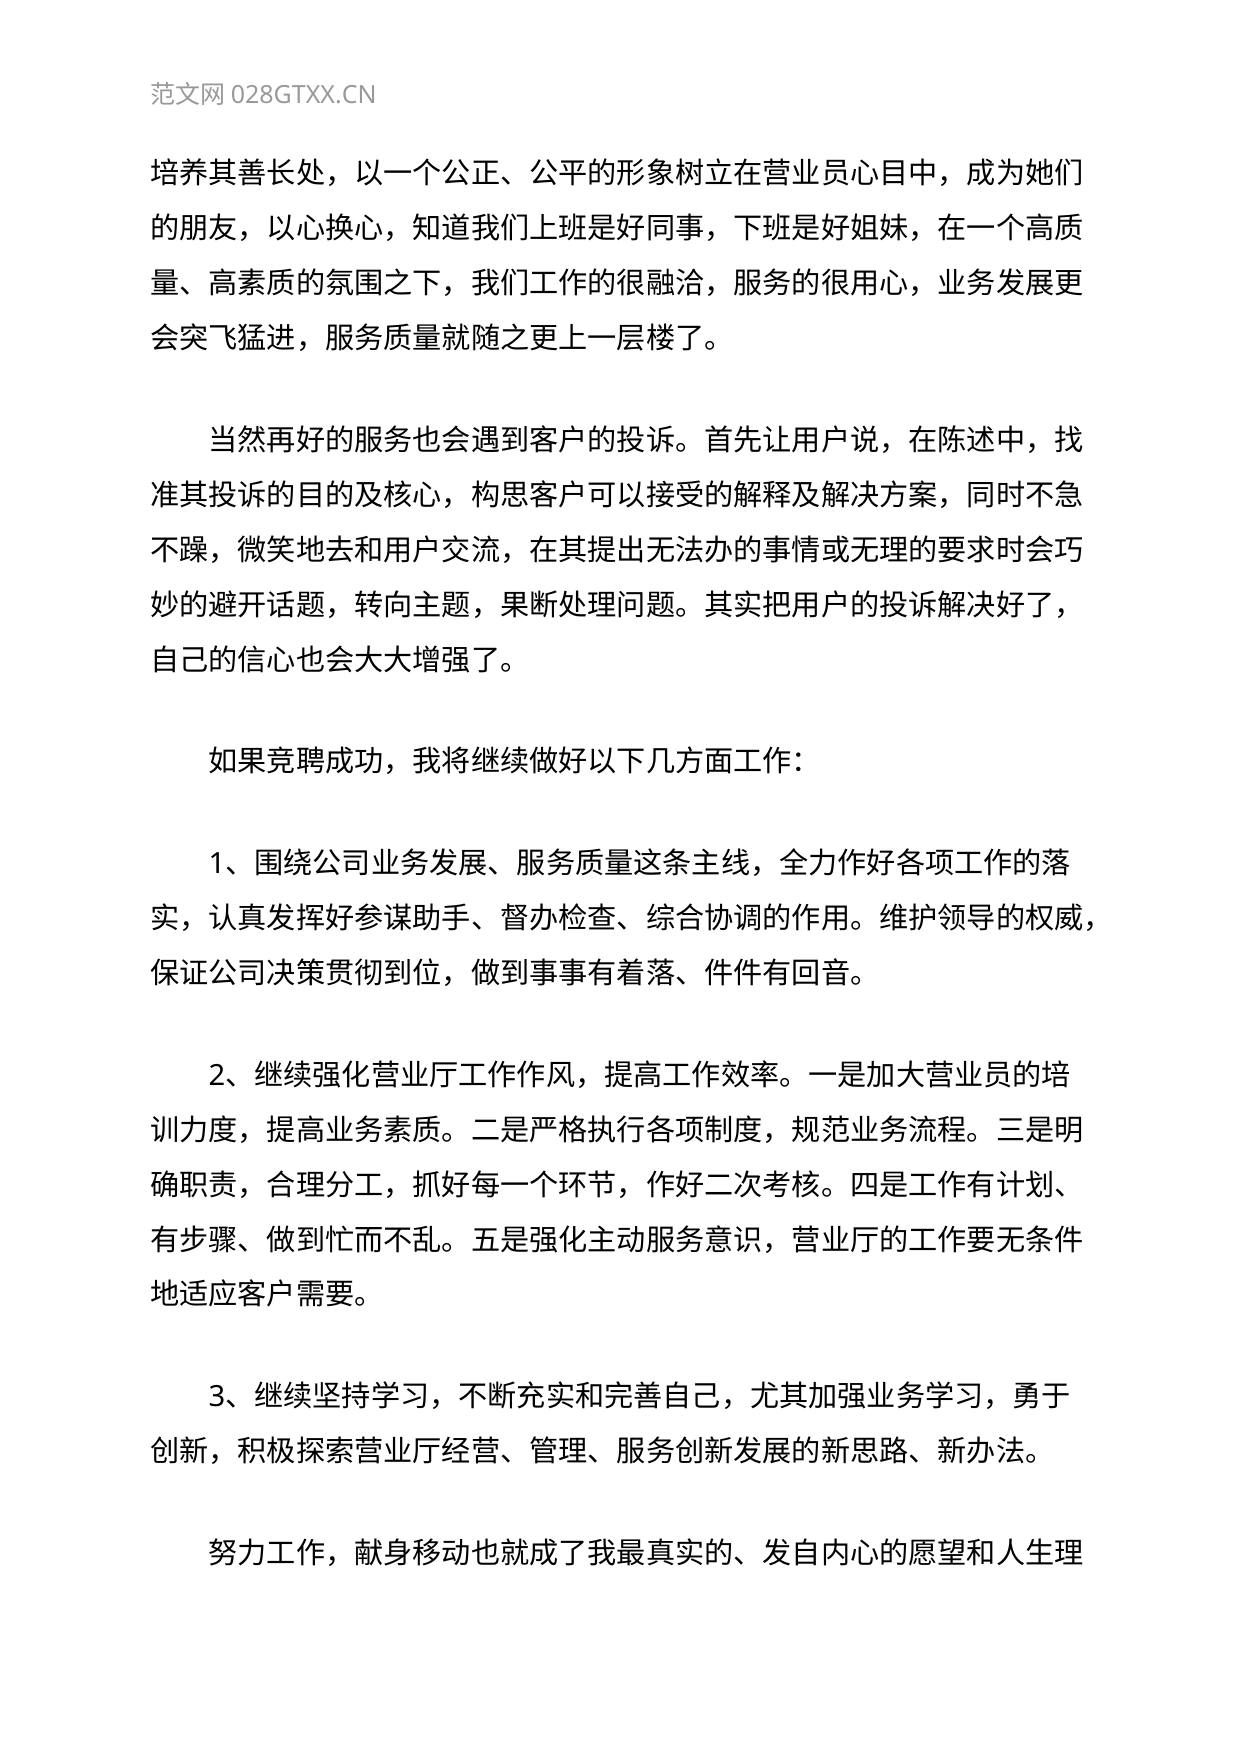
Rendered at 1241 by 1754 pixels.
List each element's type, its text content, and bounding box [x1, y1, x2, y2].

text 1、围绕公司业务发展、服务质量这条主线，全力作好各项工作的落实，认真发挥好参谋助手、督办检查、综合协调的作用。维护领导的权威，保证公司决策贯彻到位，做到事事有着落、件件有回音。 [150, 839, 1090, 992]
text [150, 150, 1090, 357]
text 如果竞聘成功，我将继续做好以下几方面工作： [150, 738, 1090, 780]
text 当然再好的服务也会遇到客户的投诉。首先让用户说，在陈述中，找准其投诉的目的及核心，构思客户可以接受的解释及解决方案，同时不急不躁，微笑地去和用户交流，在其提出无法办的事情或无理的要求时会巧妙的避开话题，转向主题，果断处理问题。其实把用户的投诉解决好了，自己的信心也会大大增强了。 [150, 416, 1090, 678]
text 3、继续坚持学习，不断充实和完善自己，尤其加强业务学习，勇于创新，积极探索营业厅经营、管理、服务创新发展的新思路、新办法。 [150, 1373, 1090, 1470]
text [150, 1529, 1090, 1572]
text 2、继续强化营业厅工作作风，提高工作效率。一是加大营业员的培训力度，提高业务素质。二是严格执行各项制度，规范业务流程。三是明确职责，合理分工，抓好每一个环节，作好二次考核。四是工作有计划、有步骤、做到忙而不乱。五是强化主动服务意识，营业厅的工作要无条件地适应客户需要。 [150, 1051, 1090, 1313]
